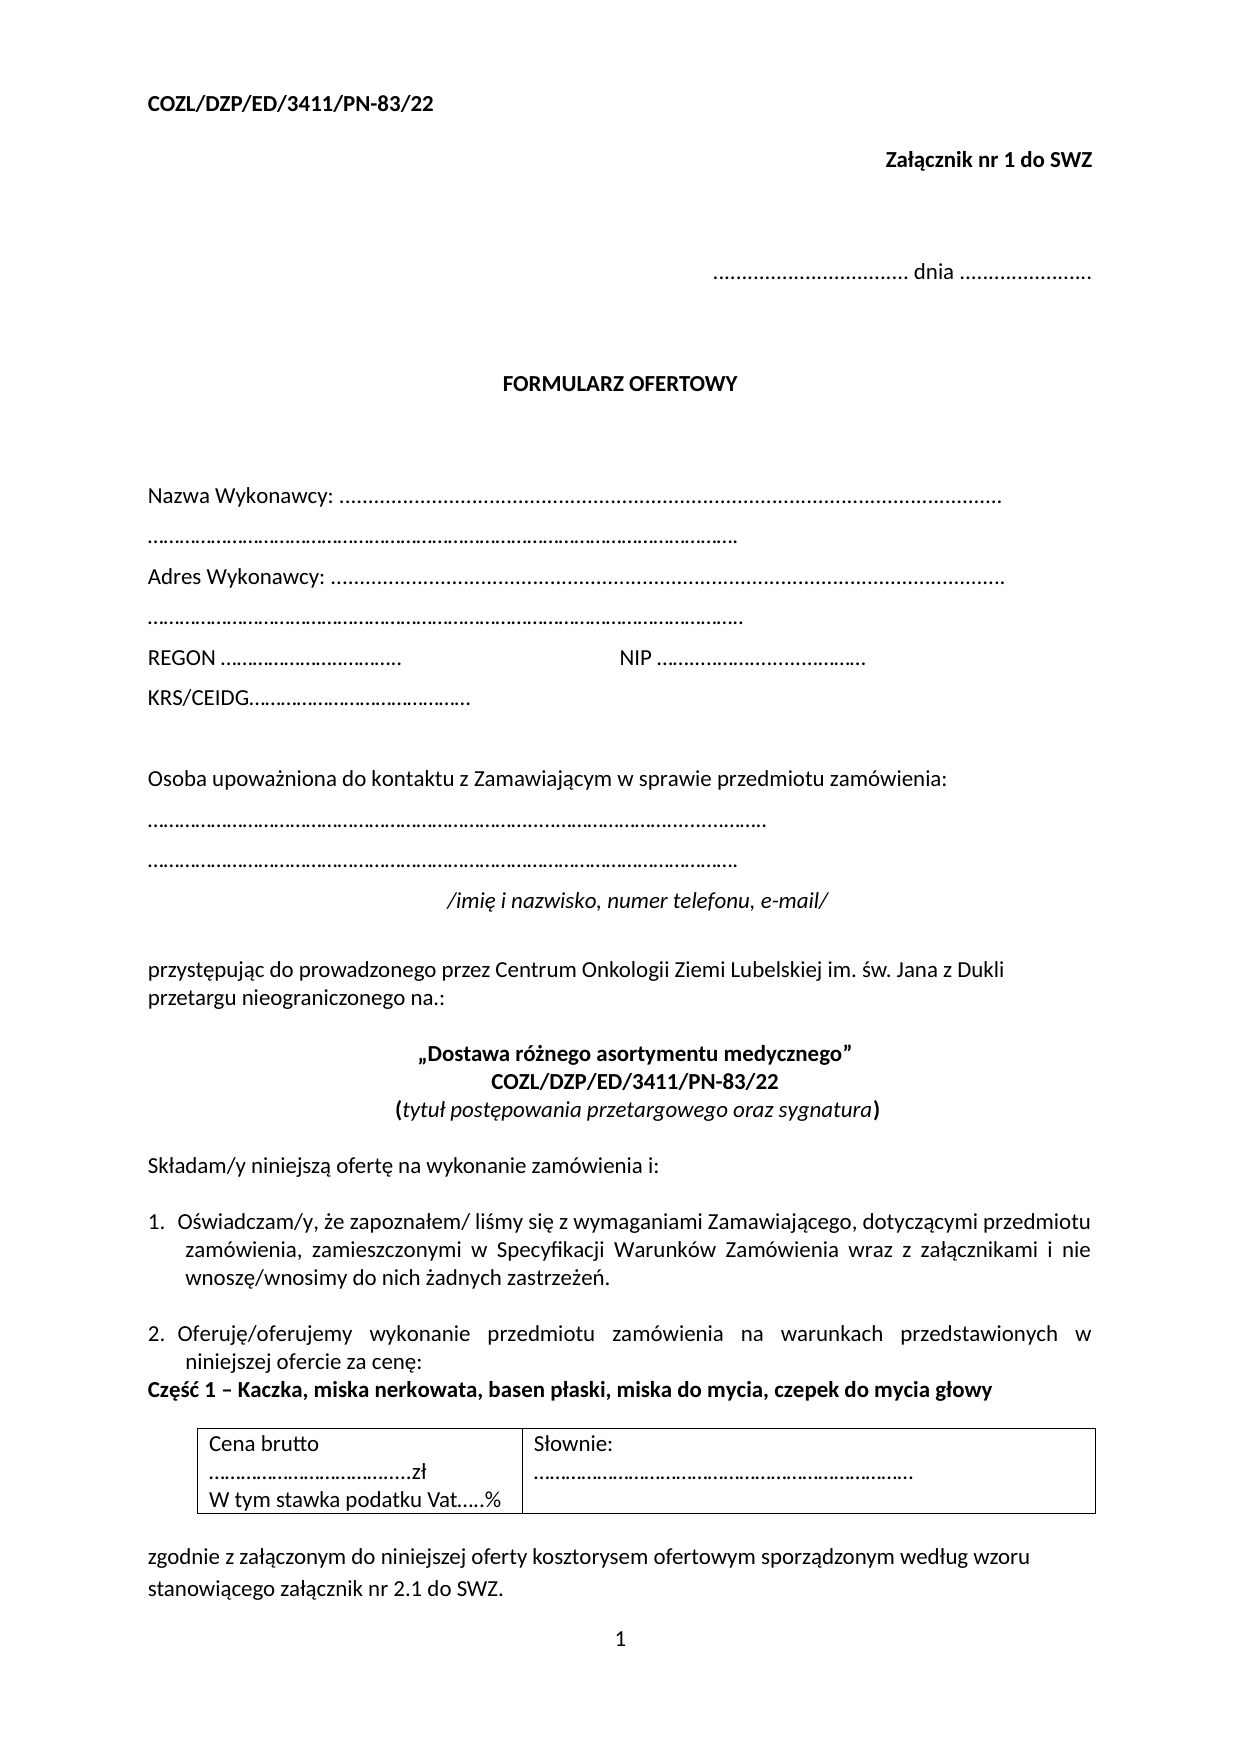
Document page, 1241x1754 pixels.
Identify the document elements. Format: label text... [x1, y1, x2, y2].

text Adres Wykonawcy: ..................................................................................................................... [148, 562, 1093, 590]
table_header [198, 1429, 522, 1513]
text (tytuł postępowania przetargowego oraz sygnatura) [177, 1095, 1093, 1123]
text COZL/DZP/ED/3411/PN-83/22 [177, 1067, 1093, 1095]
text Załącznik nr 1 do SWZ [148, 145, 1093, 173]
text Nazwa Wykonawcy: ................................................................................................................... [148, 481, 1093, 509]
text przystępując do prowadzonego przez Centrum Onkologii Ziemi Lubelskiej im. św. Jana z Dukli [148, 955, 1093, 983]
text ………………………………………………………………………………………………….. [148, 602, 1093, 631]
text .................................. dnia ....................... [148, 257, 1093, 285]
text „Dostawa różnego asortymentu medycznego” [177, 1039, 1093, 1067]
text przetargu nieograniczonego na.: [148, 983, 1093, 1011]
list Oświadczam/y, że zapoznałem/ liśmy się z wymaganiami Zamawiającego, dotyczącymi przedmiotu zamówienia, zamieszczonymi w Specyfikacji Warunków Zamówienia wraz z załącznikami i nie wnoszę/wnosimy do nich żadnych zastrzeżeń. [148, 1207, 1093, 1291]
text FORMULARZ OFERTOWY [148, 369, 1093, 397]
text Część 1 – Kaczka, miska nerkowata, basen płaski, miska do mycia, czepek do mycia głowy [148, 1375, 1093, 1403]
text Osoba upoważniona do kontaktu z Zamawiającym w sprawie przedmiotu zamówienia: [148, 764, 1093, 793]
text /imię i nazwisko, numer telefonu, e-mail/ [185, 886, 1093, 914]
text COZL/DZP/ED/3411/PN-83/22 [148, 89, 1093, 117]
table_header Słownie: ……………………………………………………………… [523, 1429, 1095, 1513]
text ……………………………………………………………….....…………………..........…….. [148, 805, 1093, 833]
text …………………………………………………………………………………………………. [148, 521, 1093, 549]
list Oferuję/oferujemy wykonanie przedmiotu zamówienia na warunkach przedstawionych w niniejszej ofercie za cenę: [148, 1319, 1093, 1375]
text zgodnie z załączonym do niniejszej oferty kosztorysem ofertowym sporządzonym według wzoru stanowiącego załącznik nr 2.1 do SWZ. [148, 1542, 1093, 1602]
text REGON …………………..……….. NIP …….....……............……… [148, 643, 1093, 671]
text KRS/CEIDG…………………………………… [148, 683, 1093, 712]
text …………………………………………………………………………………………………. [148, 846, 1093, 874]
text Składam/y niniejszą ofertę na wykonanie zamówienia i: [148, 1151, 1093, 1179]
